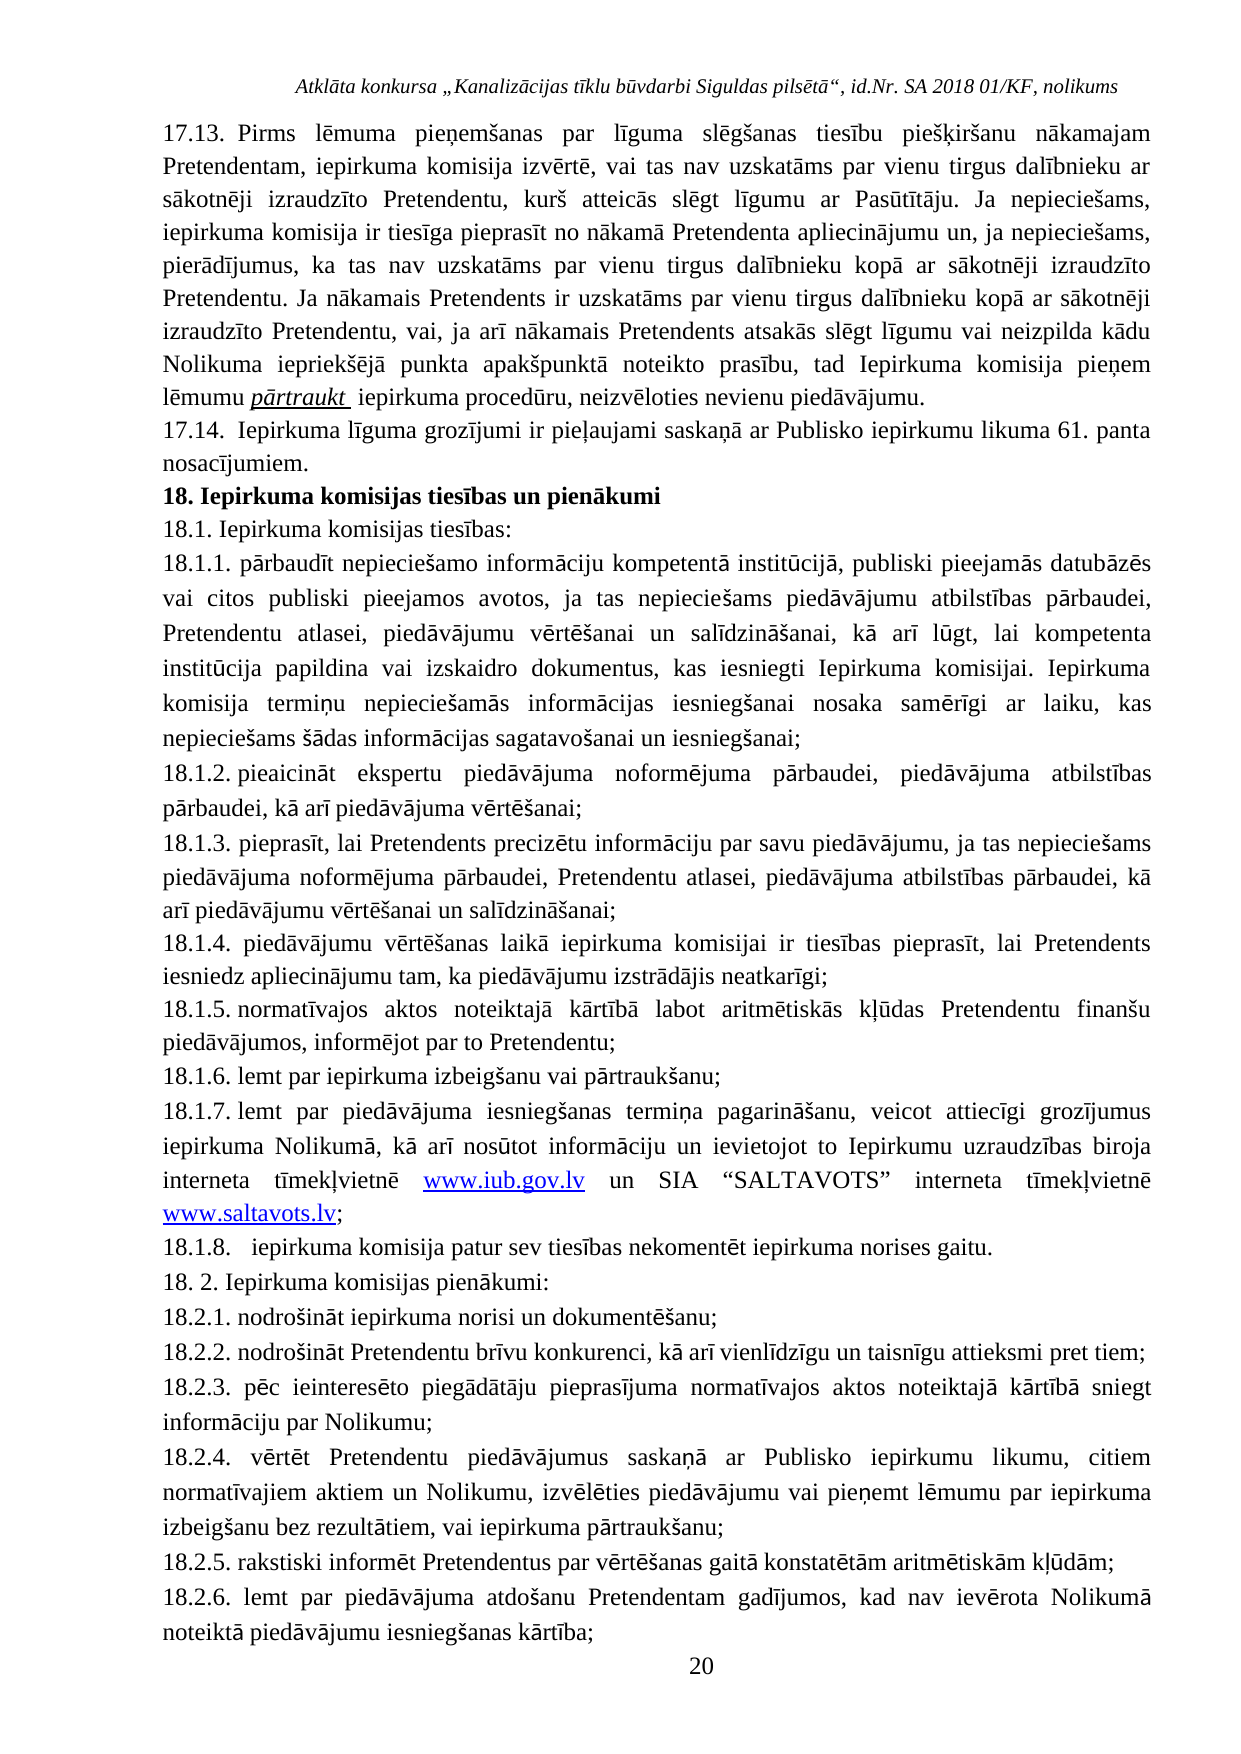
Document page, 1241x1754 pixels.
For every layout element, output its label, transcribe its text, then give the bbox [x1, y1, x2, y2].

text 18.2.2. nodrošināt Pretendentu brīvu konkurenci, kā arī vienlīdzīgu un taisnīgu attieksmi pret tiem; [162, 1336, 1152, 1367]
text 18.2.4. vērtēt Pretendentu piedāvājumus saskaņā ar Publisko iepirkumu likumu, citiem normatīvajiem aktiem un Nolikumu, izvēlēties piedāvājumu vai pieņemt lēmumu par iepirkuma izbeigšanu bez rezultātiem, vai iepirkuma pārtraukšanu; [162, 1441, 1152, 1542]
text 18.2.1. nodrošināt iepirkuma norisi un dokumentēšanu; [162, 1301, 1152, 1332]
list 18.1. Iepirkuma komisijas tiesības: [162, 514, 1152, 543]
text 18.1.2. pieaicināt ekspertu piedāvājuma noformējuma pārbaudei, piedāvājuma atbilstības pārbaudei, kā arī piedāvājuma vērtēšanai; [162, 757, 1152, 823]
text 18.1.6. lemt par iepirkuma izbeigšanu vai pārtraukšanu; [162, 1060, 1152, 1091]
text 18.1.5. normatīvajos aktos noteiktajā kārtībā labot aritmētiskās kļūdas Pretendentu finanšu piedāvājumos, informējot par to Pretendentu; [162, 994, 1152, 1056]
list Iepirkuma līguma grozījumi ir pieļaujami saskaņā ar Publisko iepirkumu likuma 61. panta nosacījumiem. [162, 415, 1152, 477]
list 18. Iepirkuma komisijas tiesības un pienākumi [162, 481, 1152, 510]
text 18.1.7. lemt par piedāvājuma iesniegšanas termiņa pagarināšanu, veicot attiecīgi grozījumus iepirkuma Nolikumā, kā arī nosūtot informāciju un ievietojot to Iepirkumu uzraudzības biroja interneta tīmekļvietnē www.iub.gov.lv un SIA “SALTAVOTS” interneta tīmekļvietnē www.saltavots.lv; [162, 1095, 1152, 1227]
text 18.1.3. pieprasīt, lai Pretendents precizētu informāciju par savu piedāvājumu, ja tas nepieciešams piedāvājuma noformējuma pārbaudei, Pretendentu atlasei, piedāvājuma atbilstības pārbaudei, kā arī piedāvājumu vērtēšanai un salīdzināšanai; [162, 827, 1152, 924]
text 18. 2. Iepirkuma komisijas pienākumi: [162, 1266, 1152, 1297]
list Pirms lēmuma pieņemšanas par līguma slēgšanas tiesību piešķiršanu nākamajam Pretendentam, iepirkuma komisija izvērtē, vai tas nav uzskatāms par vienu tirgus dalībnieku ar sākotnēji izraudzīto Pretendentu, kurš atteicās slēgt līgumu ar Pasūtītāju. Ja nepieciešams, iepirkuma komisija ir tiesīga pieprasīt no nākamā Pretendenta apliecinājumu un, ja nepieciešams, pierādījumus, ka tas nav uzskatāms par vienu tirgus dalībnieku kopā ar sākotnēji izraudzīto Pretendentu. Ja nākamais Pretendents ir uzskatāms par vienu tirgus dalībnieku kopā ar sākotnēji izraudzīto Pretendentu, vai, ja arī nākamais Pretendents atsakās slēgt līgumu vai neizpilda kādu Nolikuma iepriekšējā punkta apakšpunktā noteikto prasību, tad Iepirkuma komisija pieņem lēmumu pārtraukt iepirkuma procedūru, neizvēloties nevienu piedāvājumu. [162, 118, 1152, 411]
text 18.2.3. pēc ieinteresēto piegādātāju pieprasījuma normatīvajos aktos noteiktajā kārtībā sniegt informāciju par Nolikumu; [162, 1371, 1152, 1437]
text 18.1.1. pārbaudīt nepieciešamo informāciju kompetentā institūcijā, publiski pieejamās datubāzēs vai citos publiski pieejamos avotos, ja tas nepieciešams piedāvājumu atbilstības pārbaudei, Pretendentu atlasei, piedāvājumu vērtēšanai un salīdzināšanai, kā arī lūgt, lai kompetenta institūcija papildina vai izskaidro dokumentus, kas iesniegti Iepirkuma komisijai. Iepirkuma komisija termiņu nepieciešamās informācijas iesniegšanai nosaka samērīgi ar laiku, kas nepieciešams šādas informācijas sagatavošanai un iesniegšanai; [162, 547, 1152, 753]
text 18.2.6. lemt par piedāvājuma atdošanu Pretendentam gadījumos, kad nav ievērota Nolikumā noteiktā piedāvājumu iesniegšanas kārtība; [162, 1581, 1152, 1647]
text 18.1.8. iepirkuma komisija patur sev tiesības nekomentēt iepirkuma norises gaitu. [162, 1231, 1152, 1262]
text 18.1.4. piedāvājumu vērtēšanas laikā iepirkuma komisijai ir tiesības pieprasīt, lai Pretendents iesniedz apliecinājumu tam, ka piedāvājumu izstrādājis neatkarīgi; [162, 928, 1152, 990]
text 18.2.5. rakstiski informēt Pretendentus par vērtēšanas gaitā konstatētām aritmētiskām kļūdām; [162, 1546, 1152, 1577]
